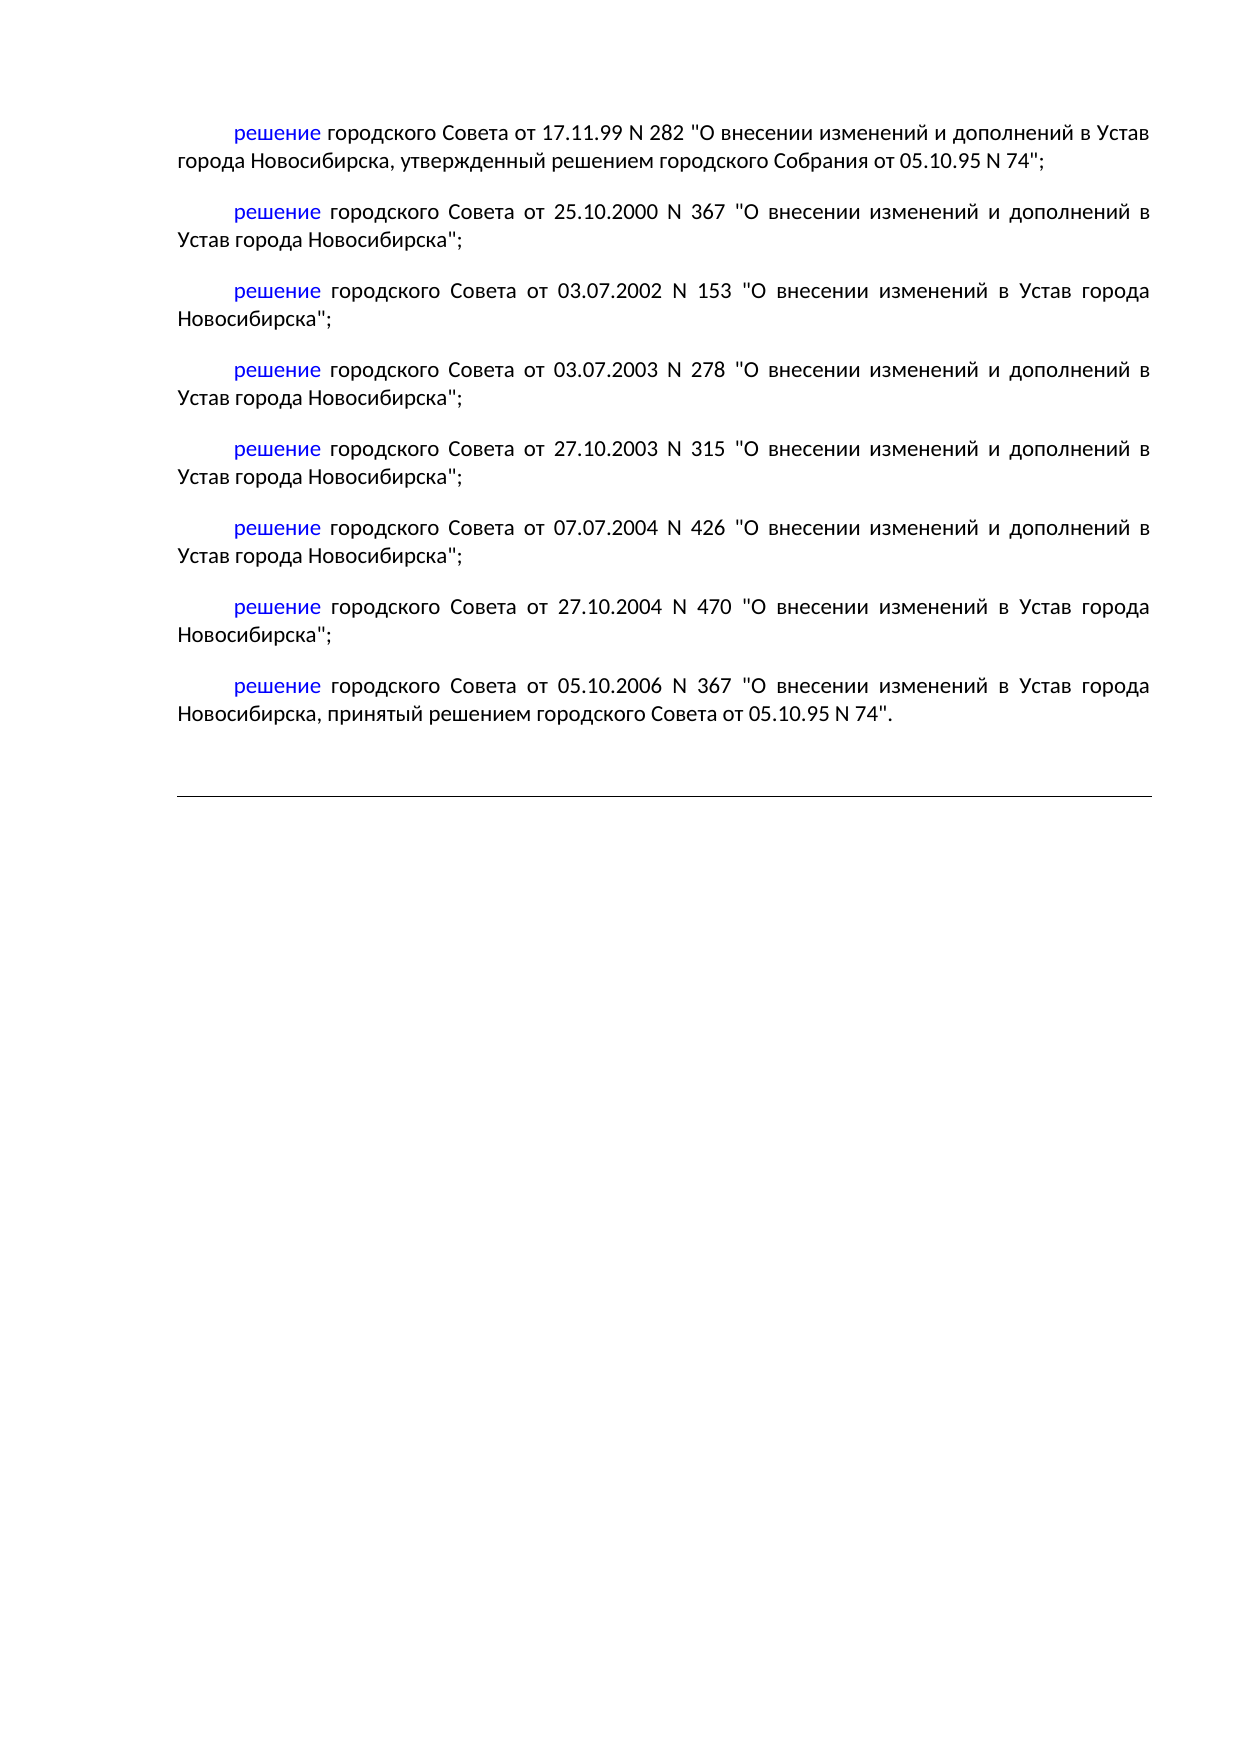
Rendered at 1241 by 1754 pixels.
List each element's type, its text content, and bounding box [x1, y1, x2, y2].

text решение городского Совета от 25.10.2000 N 367 "О внесении изменений и дополнений в Устав города Новосибирска"; [177, 197, 1152, 253]
text решение городского Совета от 27.10.2004 N 470 "О внесении изменений в Устав города Новосибирска"; [177, 592, 1152, 648]
text решение городского Совета от 03.07.2003 N 278 "О внесении изменений и дополнений в Устав города Новосибирска"; [177, 355, 1152, 411]
text решение городского Совета от 27.10.2003 N 315 "О внесении изменений и дополнений в Устав города Новосибирска"; [177, 434, 1152, 490]
text решение городского Совета от 05.10.2006 N 367 "О внесении изменений в Устав города Новосибирска, принятый решением городского Совета от 05.10.95 N 74". [177, 671, 1152, 727]
text решение городского Совета от 03.07.2002 N 153 "О внесении изменений в Устав города Новосибирска"; [177, 276, 1152, 332]
text решение городского Совета от 07.07.2004 N 426 "О внесении изменений и дополнений в Устав города Новосибирска"; [177, 513, 1152, 569]
text решение городского Совета от 17.11.99 N 282 "О внесении изменений и дополнений в Устав города Новосибирска, утвержденный решением городского Собрания от 05.10.95 N 74"; [177, 118, 1152, 174]
